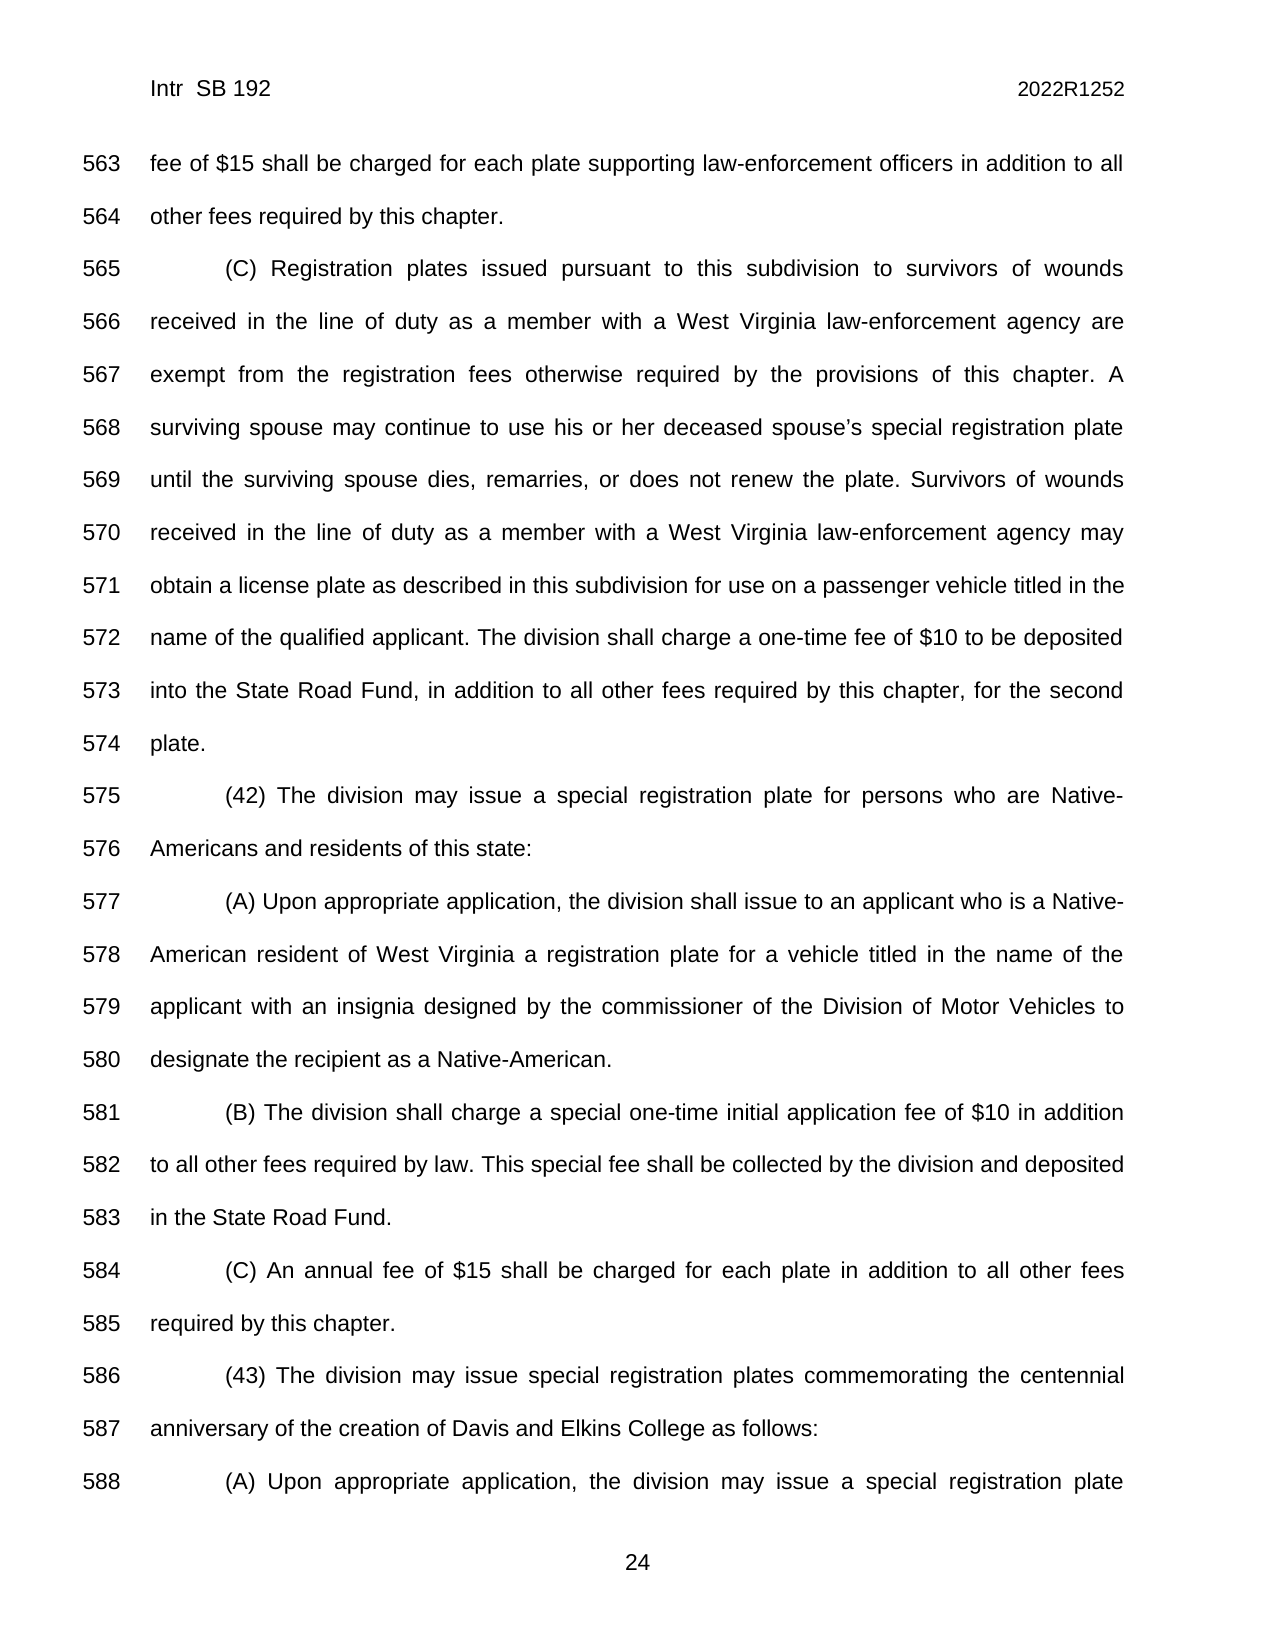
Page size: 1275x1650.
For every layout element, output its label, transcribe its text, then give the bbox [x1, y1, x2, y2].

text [150, 150, 1125, 229]
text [150, 1468, 1125, 1494]
text (C) Registration plates issued pursuant to this subdivision to survivors of wounds received in the line of duty as a member with a West Virginia law-enforcement agency are exempt from the registration fees otherwise required by the provisions of this chapter. A surviving spouse may continue to use his or her deceased spouse’s special registration plate until the surviving spouse dies, remarries, or does not renew the plate. Survivors of wounds received in the line of duty as a member with a West Virginia law-enforcement agency may obtain a license plate as described in this subdivision for use on a passenger vehicle titled in the name of the qualified applicant. The division shall charge a one-time fee of $10 to be deposited into the State Road Fund, in addition to all other fees required by this chapter, for the second plate. [150, 255, 1125, 756]
text (B) The division shall charge a special one-time initial application fee of $10 in addition to all other fees required by law. This special fee shall be collected by the division and deposited in the State Road Fund. [150, 1099, 1125, 1231]
text (43) The division may issue special registration plates commemorating the centennial anniversary of the creation of Davis and Elkins College as follows: [150, 1362, 1125, 1441]
text (A) Upon appropriate application, the division shall issue to an applicant who is a Native-American resident of West Virginia a registration plate for a vehicle titled in the name of the applicant with an insignia designed by the commissioner of the Division of Motor Vehicles to designate the recipient as a Native-American. [150, 888, 1125, 1072]
text (C) An annual fee of $15 shall be charged for each plate in addition to all other fees required by this chapter. [150, 1257, 1125, 1336]
text (42) The division may issue a special registration plate for persons who are Native-Americans and residents of this state: [150, 782, 1125, 862]
